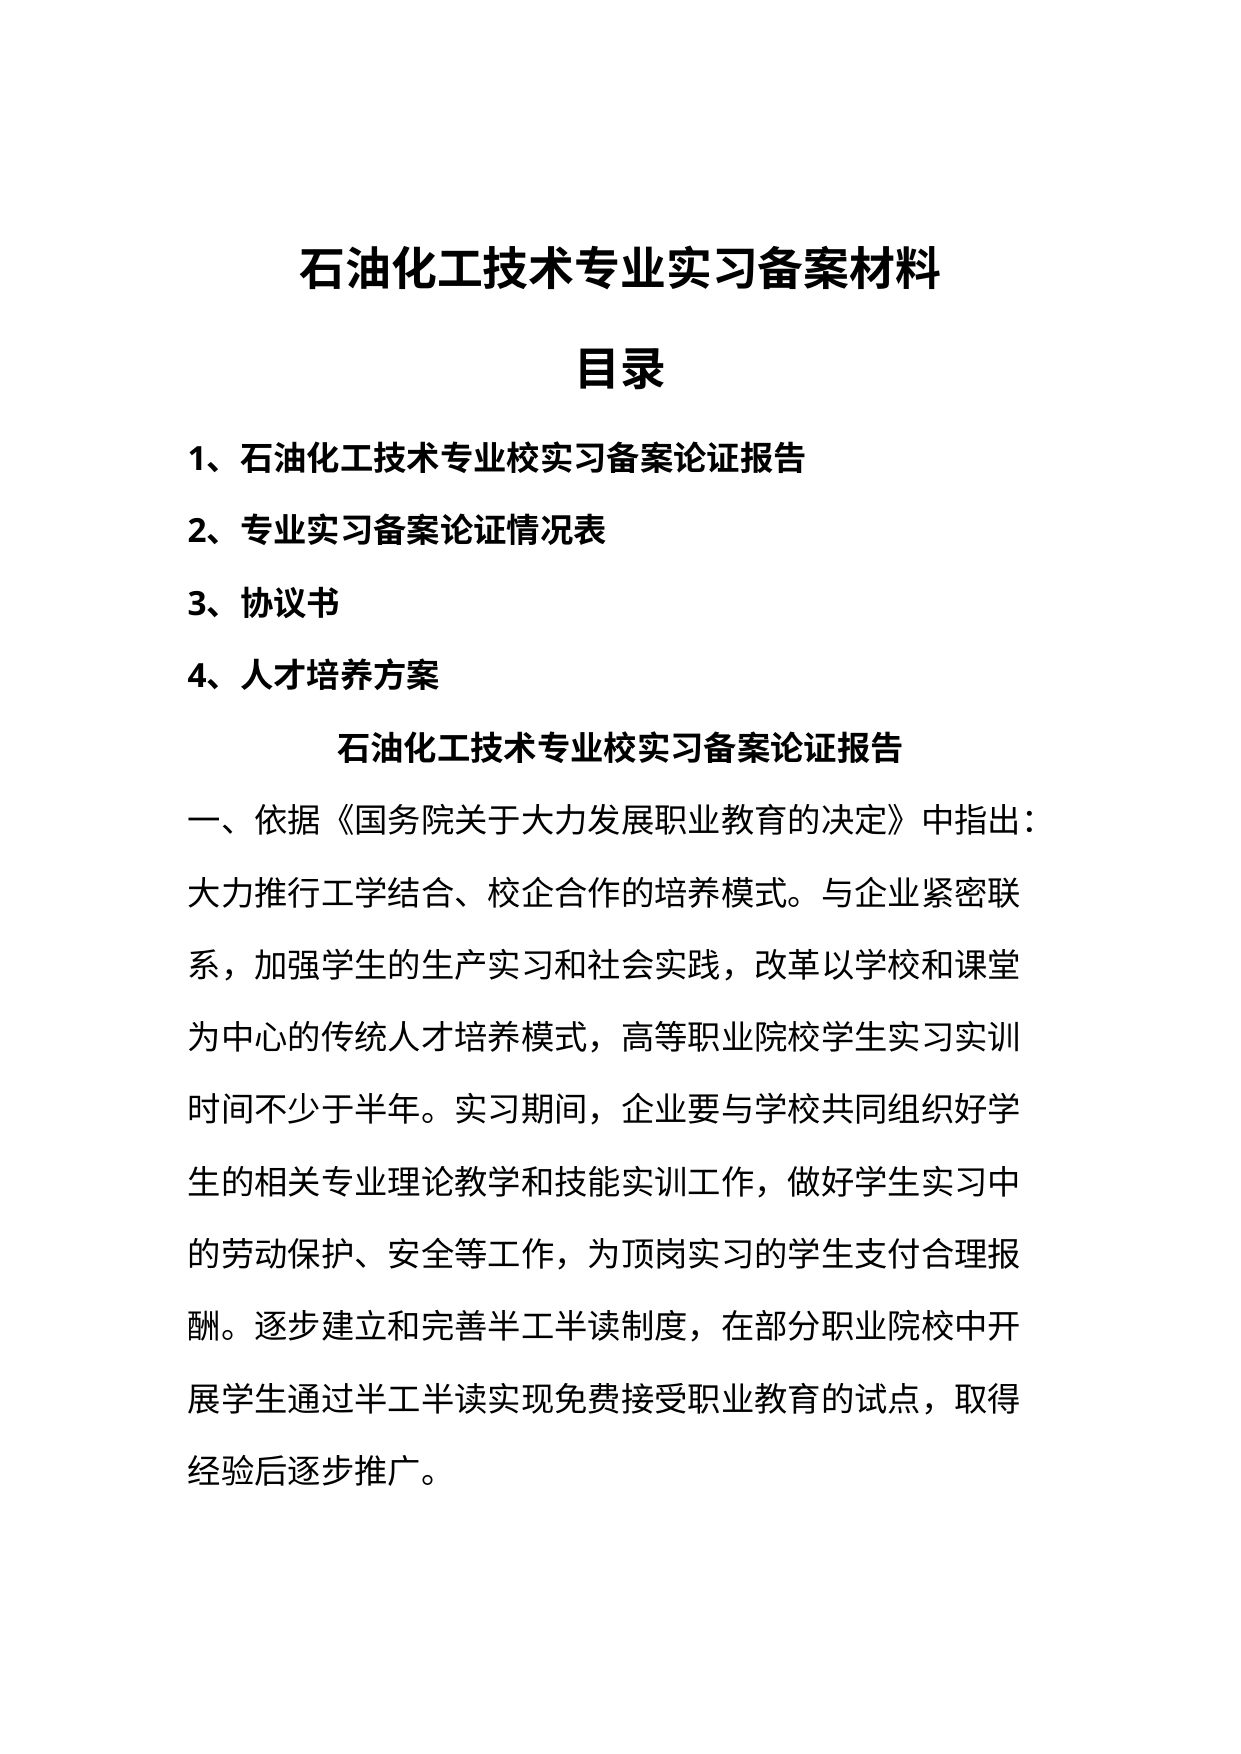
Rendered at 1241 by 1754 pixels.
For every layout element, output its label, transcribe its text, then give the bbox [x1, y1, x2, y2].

text 石油化工技术专业校实习备案论证报告 [187, 722, 1053, 770]
text 一、依据《国务院关于大力发展职业教育的决定》中指出：大力推行工学结合、校企合作的培养模式。与企业紧密联系，加强学生的生产实习和社会实践，改革以学校和课堂为中心的传统人才培养模式，高等职业院校学生实习实训时间不少于半年。实习期间，企业要与学校共同组织好学生的相关专业理论教学和技能实训工作，做好学生实习中的劳动保护、安全等工作，为顶岗实习的学生支付合理报酬。逐步建立和完善半工半读制度，在部分职业院校中开展学生通过半工半读实现免费接受职业教育的试点，取得经验后逐步推广。 [187, 794, 1053, 1493]
text 4、人才培养方案 [187, 649, 1053, 698]
text 2、专业实习备案论证情况表 [187, 504, 1053, 552]
text 3、协议书 [187, 577, 1053, 625]
text 石油化工技术专业实习备案材料 [187, 232, 1053, 299]
text 1、石油化工技术专业校实习备案论证报告 [187, 431, 1053, 480]
text 目录 [187, 332, 1053, 398]
